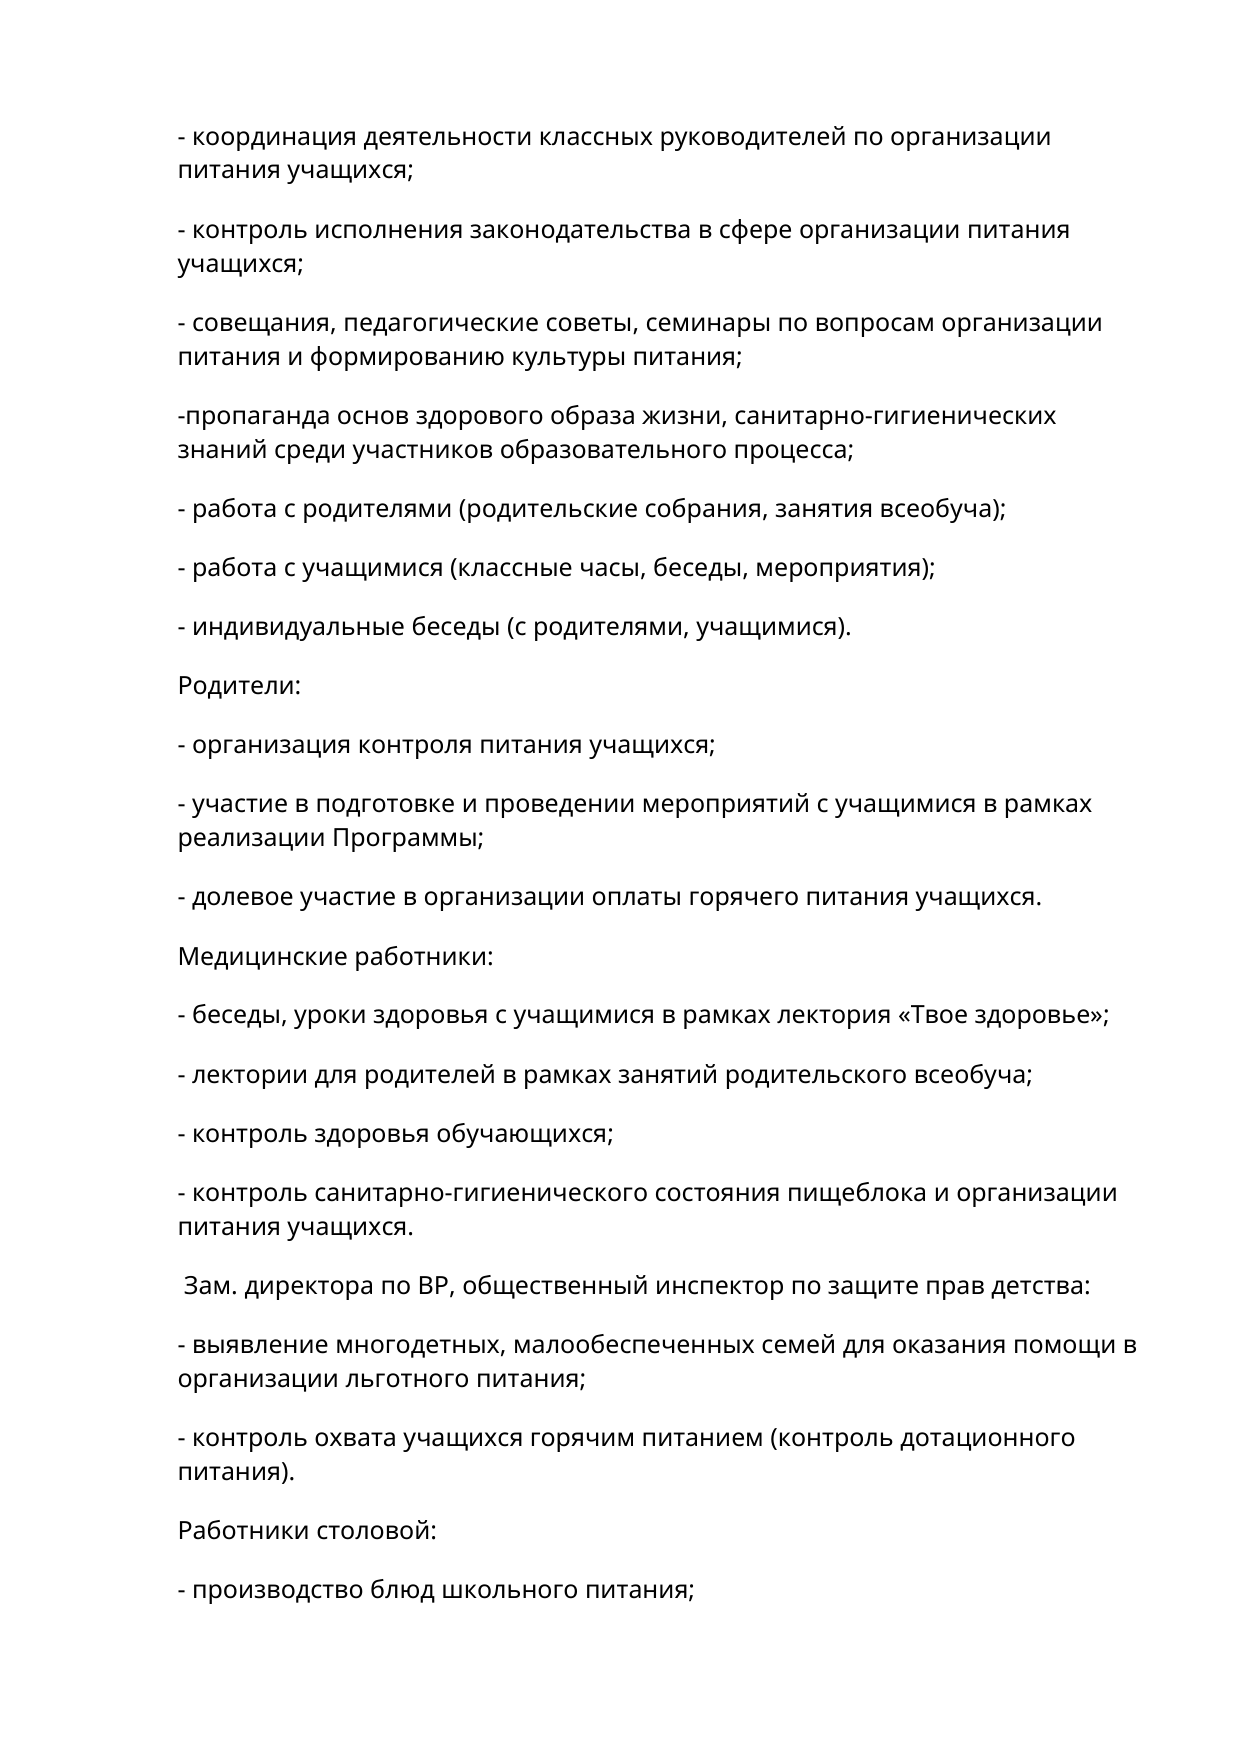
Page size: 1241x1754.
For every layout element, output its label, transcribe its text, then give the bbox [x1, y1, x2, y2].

text - координация деятельности классных руководителей по организации питания учащихся; [177, 118, 1152, 186]
text - работа с родителями (родительские собрания, занятия всеобуча); [177, 491, 1152, 525]
text - производство блюд школьного питания; [177, 1572, 1152, 1606]
text - беседы, уроки здоровья с учащимися в рамках лектория «Твое здоровье»; [177, 997, 1152, 1031]
text - контроль здоровья обучающихся; [177, 1115, 1152, 1149]
text - контроль санитарно-гигиенического состояния пищеблока и организации питания учащихся. [177, 1174, 1152, 1242]
text Родители: [177, 668, 1152, 702]
text - лектории для родителей в рамках занятий родительского всеобуча; [177, 1056, 1152, 1090]
text Зам. директора по ВР, общественный инспектор по защите прав детства: [177, 1267, 1152, 1302]
text - индивидуальные беседы (с родителями, учащимися). [177, 609, 1152, 643]
text - совещания, педагогические советы, семинары по вопросам организации питания и формированию культуры питания; [177, 304, 1152, 372]
text -пропаганда основ здорового образа жизни, санитарно-гигиенических знаний среди участников образовательного процесса; [177, 397, 1152, 466]
text Медицинские работники: [177, 938, 1152, 972]
text - долевое участие в организации оплаты горячего питания учащихся. [177, 879, 1152, 913]
text - контроль исполнения законодательства в сфере организации питания учащихся; [177, 211, 1152, 279]
text Работники столовой: [177, 1513, 1152, 1547]
text - работа с учащимися (классные часы, беседы, мероприятия); [177, 550, 1152, 584]
text - участие в подготовке и проведении мероприятий с учащимися в рамках реализации Программы; [177, 786, 1152, 854]
text - контроль охвата учащихся горячим питанием (контроль дотационного питания). [177, 1420, 1152, 1488]
text - выявление многодетных, малообеспеченных семей для оказания помощи в организации льготного питания; [177, 1327, 1152, 1395]
text - организация контроля питания учащихся; [177, 727, 1152, 761]
